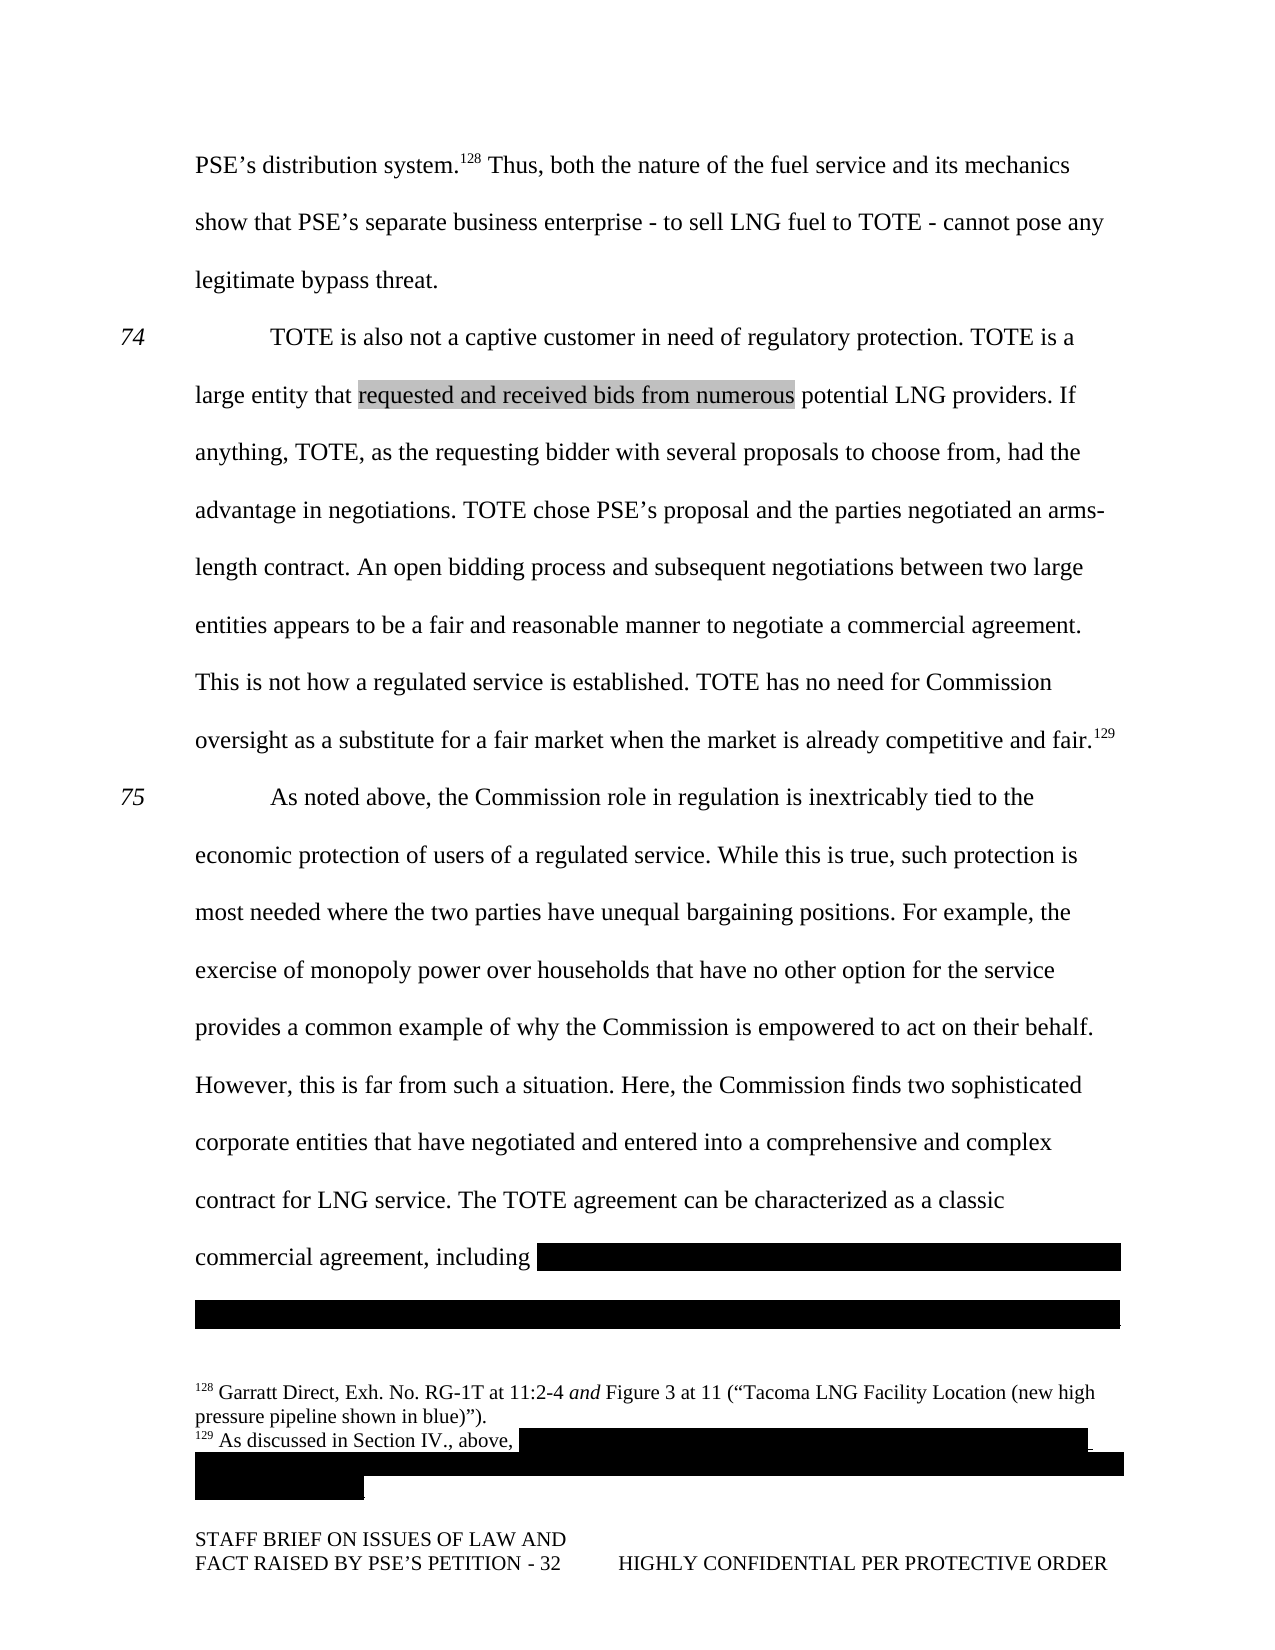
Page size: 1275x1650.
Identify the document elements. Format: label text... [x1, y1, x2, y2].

list TOTE is also not a captive customer in need of regulatory protection. TOTE is a large entity that requested and received bids from numerous potential LNG providers. If anything, TOTE, as the requesting bidder with several proposals to choose from, had the advantage in negotiations. TOTE chose PSE’s proposal and the parties negotiated an arms-length contract. An open bidding process and subsequent negotiations between two large entities appears to be a fair and reasonable manner to negotiate a commercial agreement. This is not how a regulated service is established. TOTE has no need for Commission oversight as a substitute for a fair market when the market is already competitive and fair. [120, 322, 1125, 754]
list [120, 782, 1125, 1329]
list PSE’s distribution system. Thus, both the nature of the fuel service and its mechanics show that PSE’s separate business enterprise - to sell LNG fuel to TOTE - cannot pose any legitimate bypass threat. [195, 150, 1125, 294]
